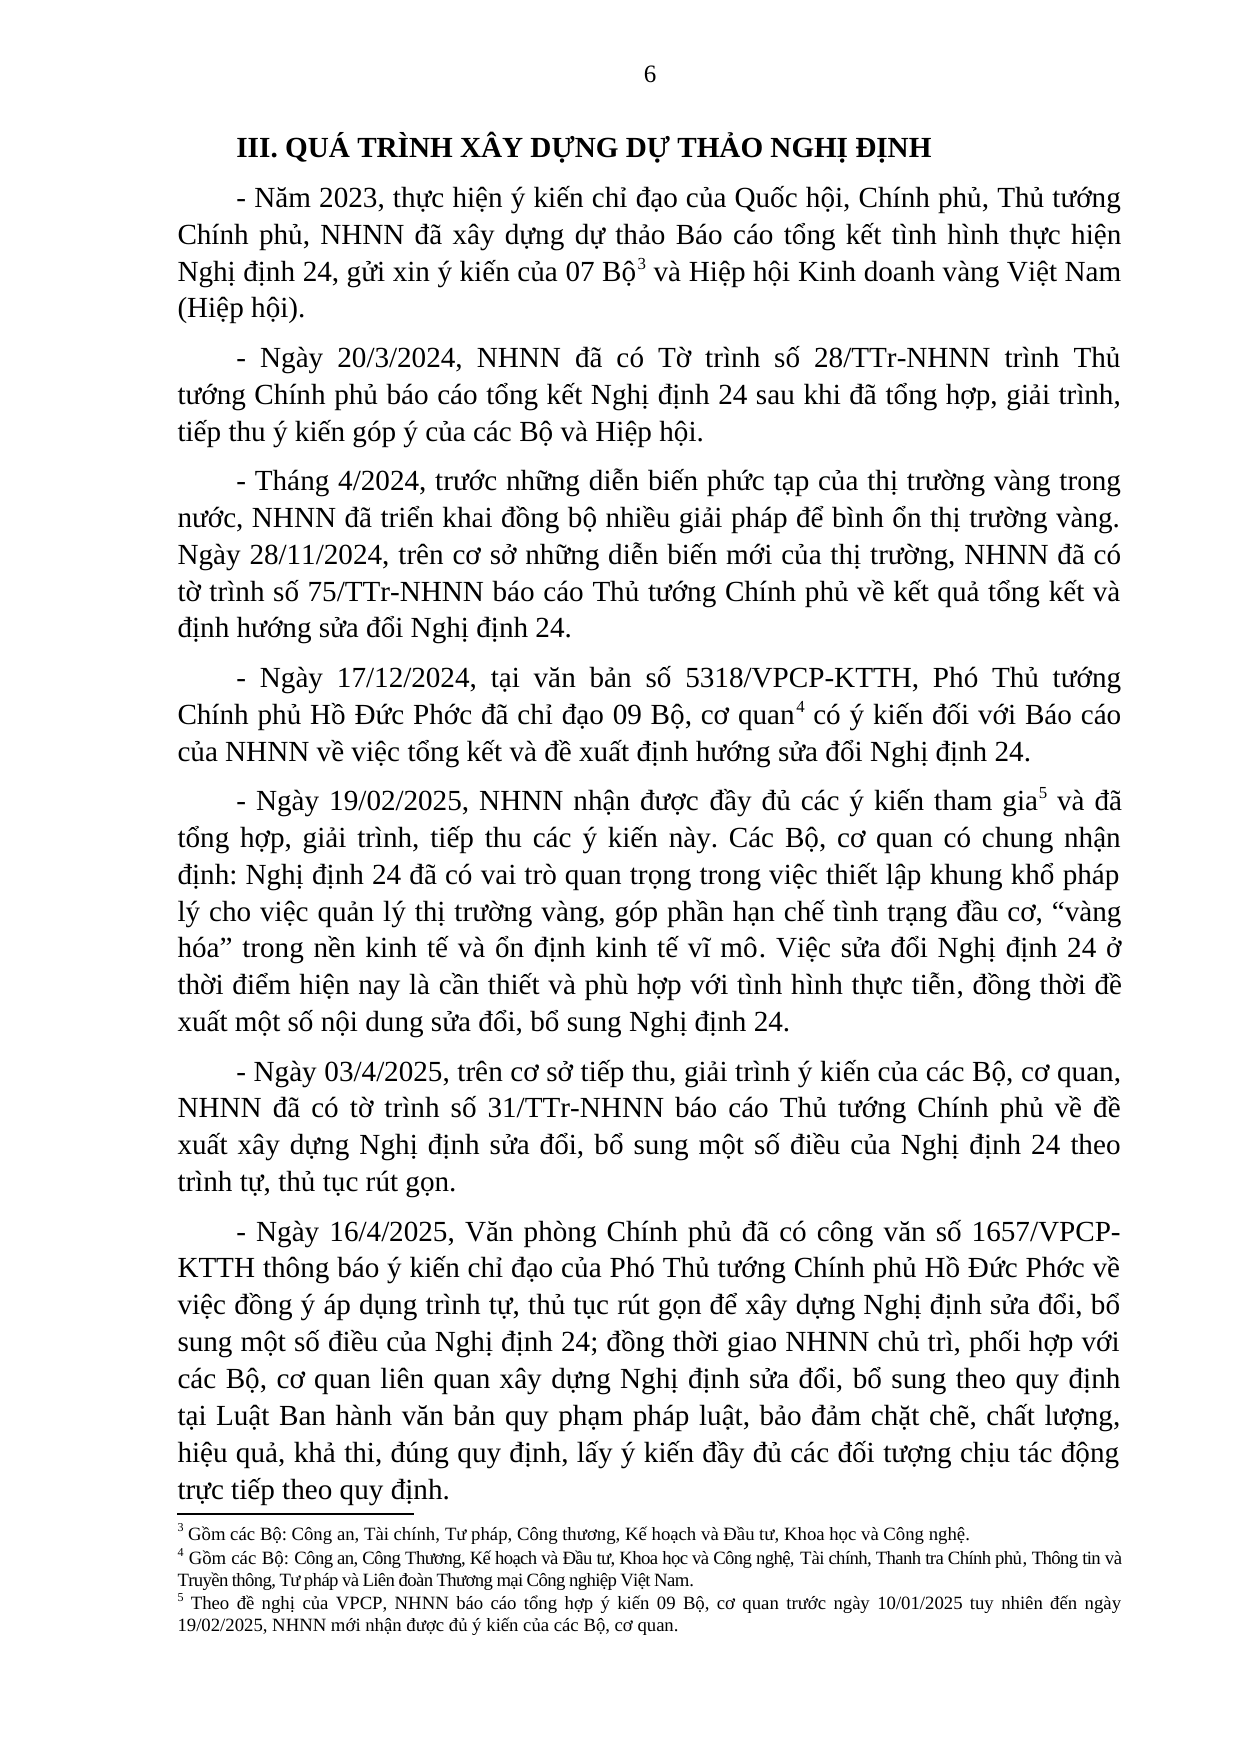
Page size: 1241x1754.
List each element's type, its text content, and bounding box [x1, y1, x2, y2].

text - Ngày 16/4/2025, Văn phòng Chính phủ đã có công văn số 1657/VPCP-KTTH thông báo ý kiến chỉ đạo của Phó Thủ tướng Chính phủ Hồ Đức Phớc về việc đồng ý áp dụng trình tự, thủ tục rút gọn để xây dựng Nghị định sửa đổi, bổ sung một số điều của Nghị định 24; đồng thời giao NHNN chủ trì, phối hợp với các Bộ, cơ quan liên quan xây dựng Nghị định sửa đổi, bổ sung theo quy định tại Luật Ban hành văn bản quy phạm pháp luật, bảo đảm chặt chẽ, chất lượng, hiệu quả, khả thi, đúng quy định, lấy ý kiến đầy đủ các đối tượng chịu tác động trực tiếp theo quy định. [177, 1214, 1122, 1505]
text - Ngày 20/3/2024, NHNN đã có Tờ trình số 28/TTr-NHNN trình Thủ tướng Chính phủ báo cáo tổng kết Nghị định 24 sau khi đã tổng hợp, giải trình, tiếp thu ý kiến góp ý của các Bộ và Hiệp hội. [177, 340, 1122, 447]
text - Ngày 17/12/2024, tại văn bản số 5318/VPCP-KTTH, Phó Thủ tướng Chính phủ Hồ Đức Phớc đã chỉ đạo 09 Bộ, cơ quan có ý kiến đối với Báo cáo của NHNN về việc tổng kết và đề xuất định hướng sửa đổi Nghị định 24. [177, 660, 1122, 767]
text - Tháng 4/2024, trước những diễn biến phức tạp của thị trường vàng trong nước, NHNN đã triển khai đồng bộ nhiều giải pháp để bình ổn thị trường vàng. Ngày 28/11/2024, trên cơ sở những diễn biến mới của thị trường, NHNN đã có tờ trình số 75/TTr-NHNN báo cáo Thủ tướng Chính phủ về kết quả tổng kết và định hướng sửa đổi Nghị định 24. [177, 463, 1122, 644]
text - Ngày 19/02/2025, NHNN nhận được đầy đủ các ý kiến tham gia và đã tổng hợp, giải trình, tiếp thu các ý kiến này. Các Bộ, cơ quan có chung nhận định: Nghị định 24 đã có vai trò quan trọng trong việc thiết lập khung khổ pháp lý cho việc quản lý thị trường vàng, góp phần hạn chế tình trạng đầu cơ, “vàng hóa” trong nền kinh tế và ổn định kinh tế vĩ mô. Việc sửa đổi Nghị định 24 ở thời điểm hiện nay là cần thiết và phù hợp với tình hình thực tiễn, đồng thời đề xuất một số nội dung sửa đổi, bổ sung Nghị định 24. [177, 783, 1122, 1038]
text III. QUÁ TRÌNH XÂY DỰNG DỰ THẢO NGHỊ ĐỊNH [177, 131, 1122, 164]
text - Ngày 03/4/2025, trên cơ sở tiếp thu, giải trình ý kiến của các Bộ, cơ quan, NHNN đã có tờ trình số 31/TTr-NHNN báo cáo Thủ tướng Chính phủ về đề xuất xây dựng Nghị định sửa đổi, bổ sung một số điều của Nghị định 24 theo trình tự, thủ tục rút gọn. [177, 1054, 1122, 1198]
text - Năm 2023, thực hiện ý kiến chỉ đạo của Quốc hội, Chính phủ, Thủ tướng Chính phủ, NHNN đã xây dựng dự thảo Báo cáo tổng kết tình hình thực hiện Nghị định 24, gửi xin ý kiến của 07 Bộ và Hiệp hội Kinh doanh vàng Việt Nam (Hiệp hội). [177, 180, 1122, 324]
